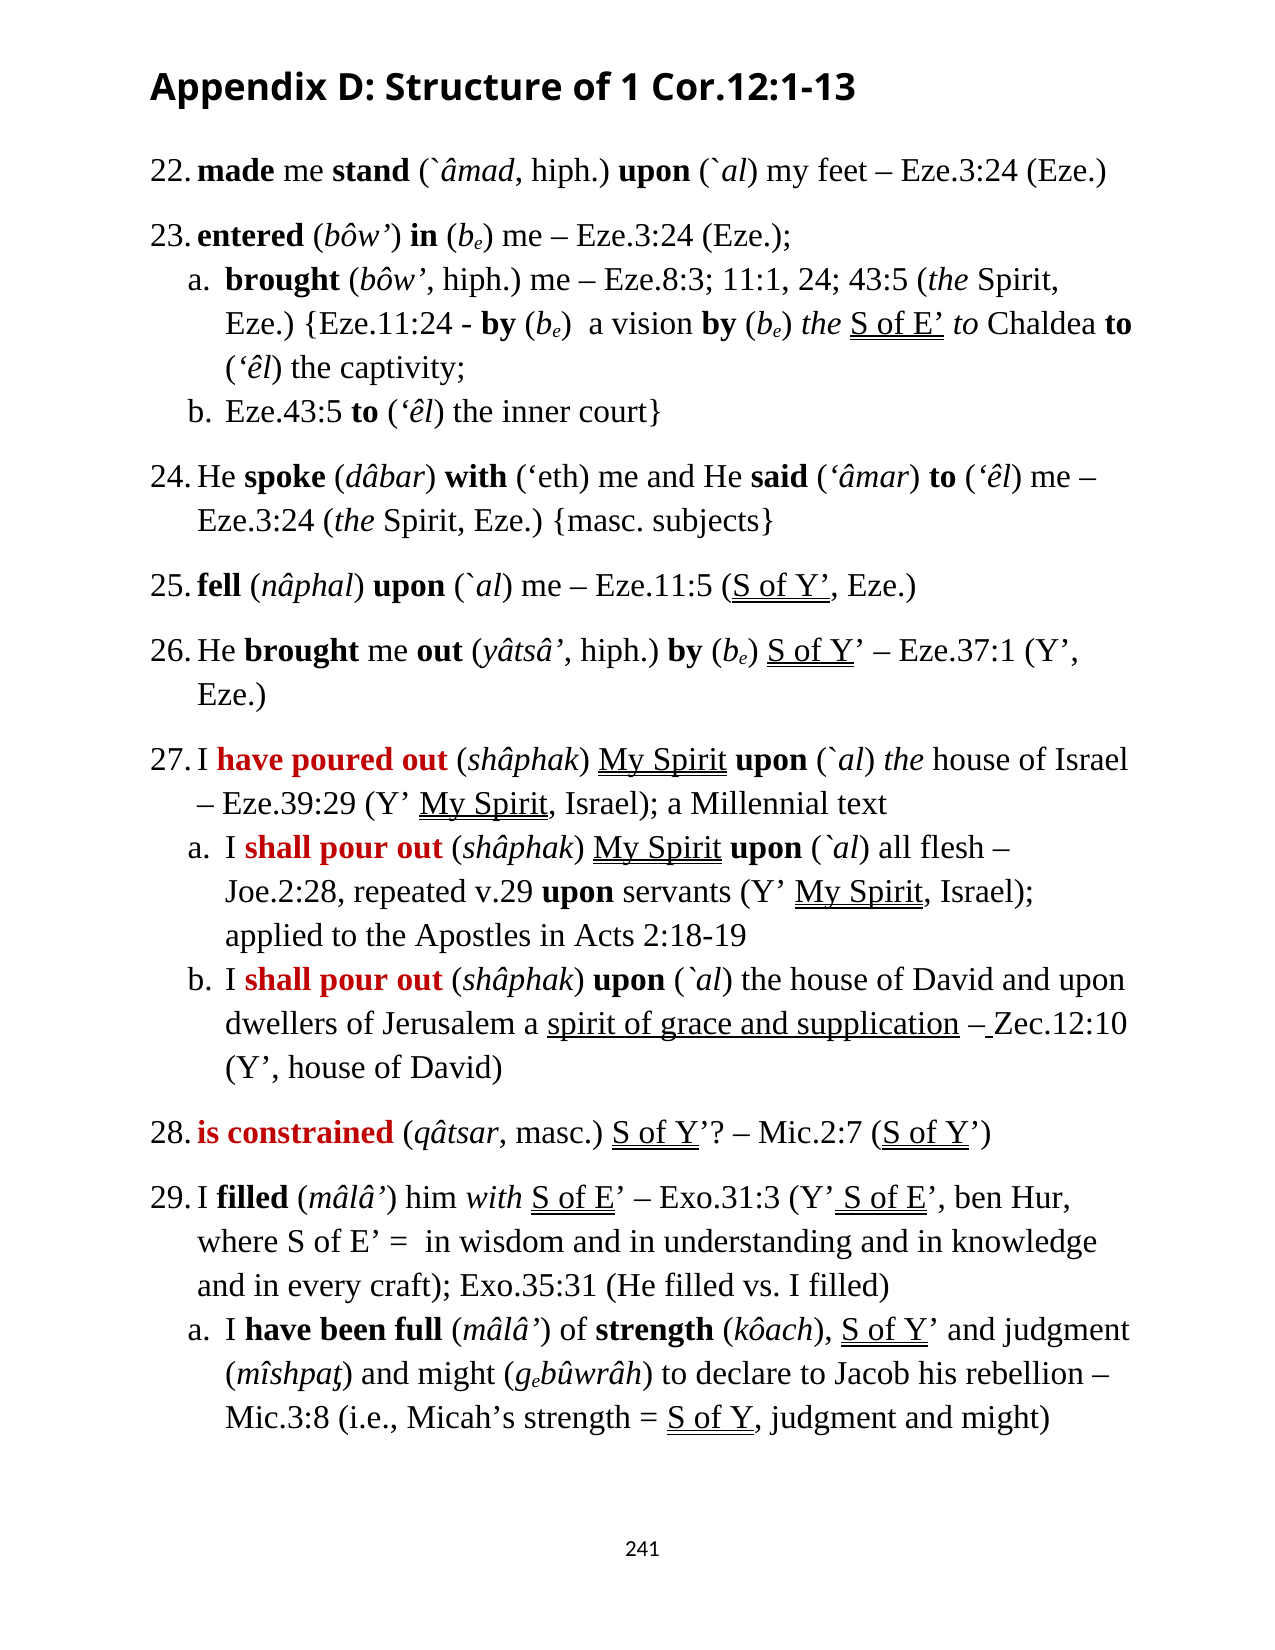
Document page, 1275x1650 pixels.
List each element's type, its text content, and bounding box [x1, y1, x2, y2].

list I shall pour out (shâphak) My Spirit upon (`al) all flesh – Joe.2:28, repeated v.29 upon servants (Y’ My Spirit, Israel); applied to the Apostles in Acts 2:18-19 [187, 827, 1134, 953]
list I have been full (mâlâ’) of strength (kôach), S of Y’ and judgment (mîshpaƫ) and might (gebûwrâh) to declare to Jacob his rebellion – Mic.3:8 (i.e., Micah’s strength = S of Y, judgment and might) [187, 1309, 1134, 1436]
list Eze.43:5 to (‘êl) the inner court} [187, 391, 1134, 429]
list I have poured out (shâphak) My Spirit upon (`al) the house of Israel – Eze.39:29 (Y’ My Spirit, Israel); a Millennial text [150, 739, 1134, 821]
list entered (bôw’) in (be) me – Eze.3:24 (Eze.); [150, 215, 1134, 253]
list He spoke (dâbar) with (‘eth) me and He said (‘âmar) to (‘êl) me – Eze.3:24 (the Spirit, Eze.) {masc. subjects} [150, 456, 1134, 538]
list made me stand (`âmad, hiph.) upon (`al) my feet – Eze.3:24 (Eze.) [150, 150, 1134, 188]
list is constrained (qâtsar, masc.) S of Y’? – Mic.2:7 (S of Y’) [150, 1112, 1134, 1151]
list fell (nâphal) upon (`al) me – Eze.11:5 (S of Y’, Eze.) [150, 565, 1134, 603]
list He brought me out (yâtsâ’, hiph.) by (be) S of Y’ – Eze.37:1 (Y’, Eze.) [150, 630, 1134, 712]
list I shall pour out (shâphak) upon (`al) the house of David and upon dwellers of Jerusalem a spirit of grace and supplication – Zec.12:10 (Y’, house of David) [187, 959, 1134, 1086]
list brought (bôw’, hiph.) me – Eze.8:3; 11:1, 24; 43:5 (the Spirit, Eze.) {Eze.11:24 - by (be) a vision by (be) the S of E’ to Chaldea to (‘êl) the captivity; [187, 259, 1134, 385]
list I filled (mâlâ’) him with S of E’ – Exo.31:3 (Y’ S of E’, ben Hur, where S of E’ = in wisdom and in understanding and in knowledge and in every craft); Exo.35:31 (He filled vs. I filled) [150, 1177, 1134, 1303]
